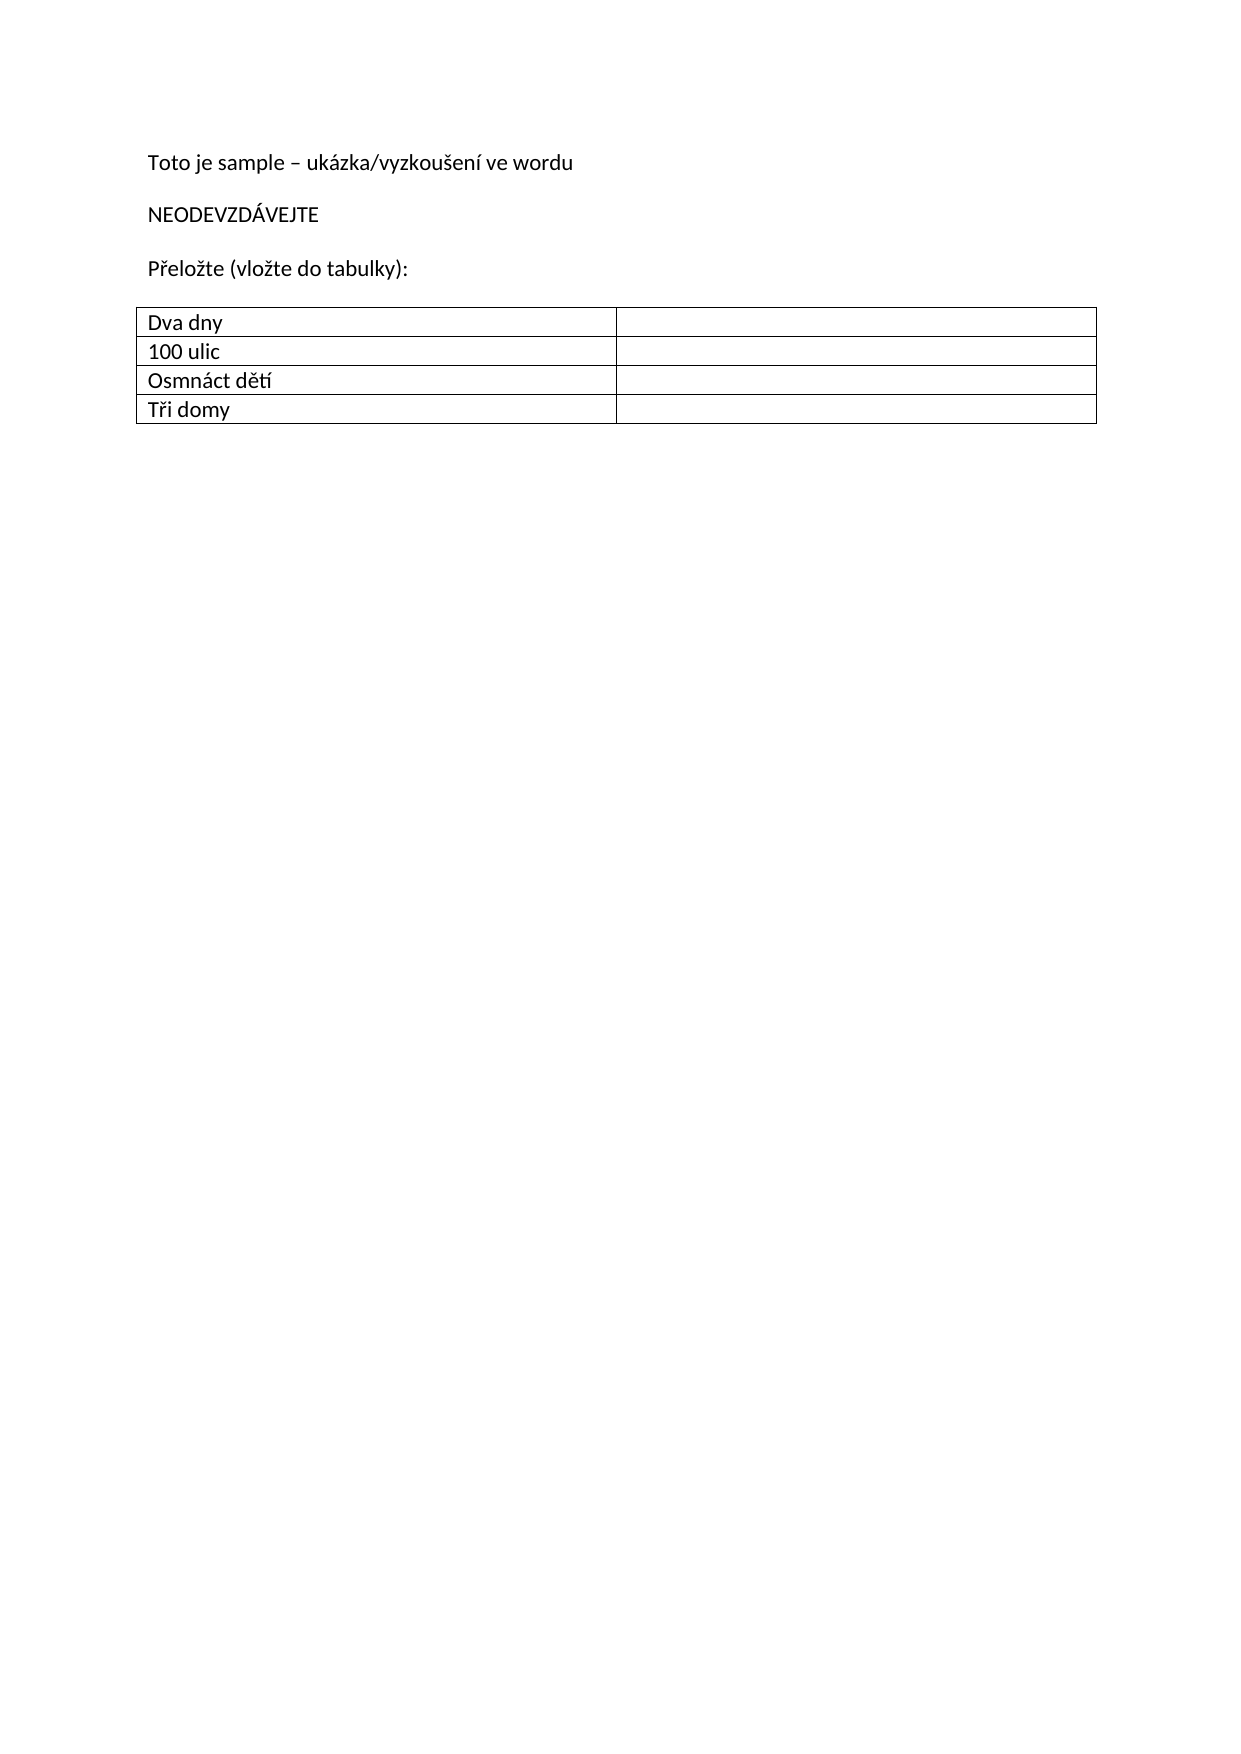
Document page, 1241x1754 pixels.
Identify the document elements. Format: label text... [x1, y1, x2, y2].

table_cell Tři domy [137, 395, 616, 423]
text Přeložte (vložte do tabulky): [148, 254, 1093, 282]
table_header Dva dny [137, 308, 616, 336]
table_cell [617, 395, 1096, 423]
table_cell 100 ulic [137, 337, 616, 365]
table_cell [617, 337, 1096, 365]
text Toto je sample – ukázka/vyzkoušení ve wordu [148, 148, 1093, 176]
table_cell Osmnáct dětí [137, 366, 616, 394]
table_header [617, 308, 1096, 336]
text NEODEVZDÁVEJTE [148, 201, 1093, 229]
table_cell [617, 366, 1096, 394]
